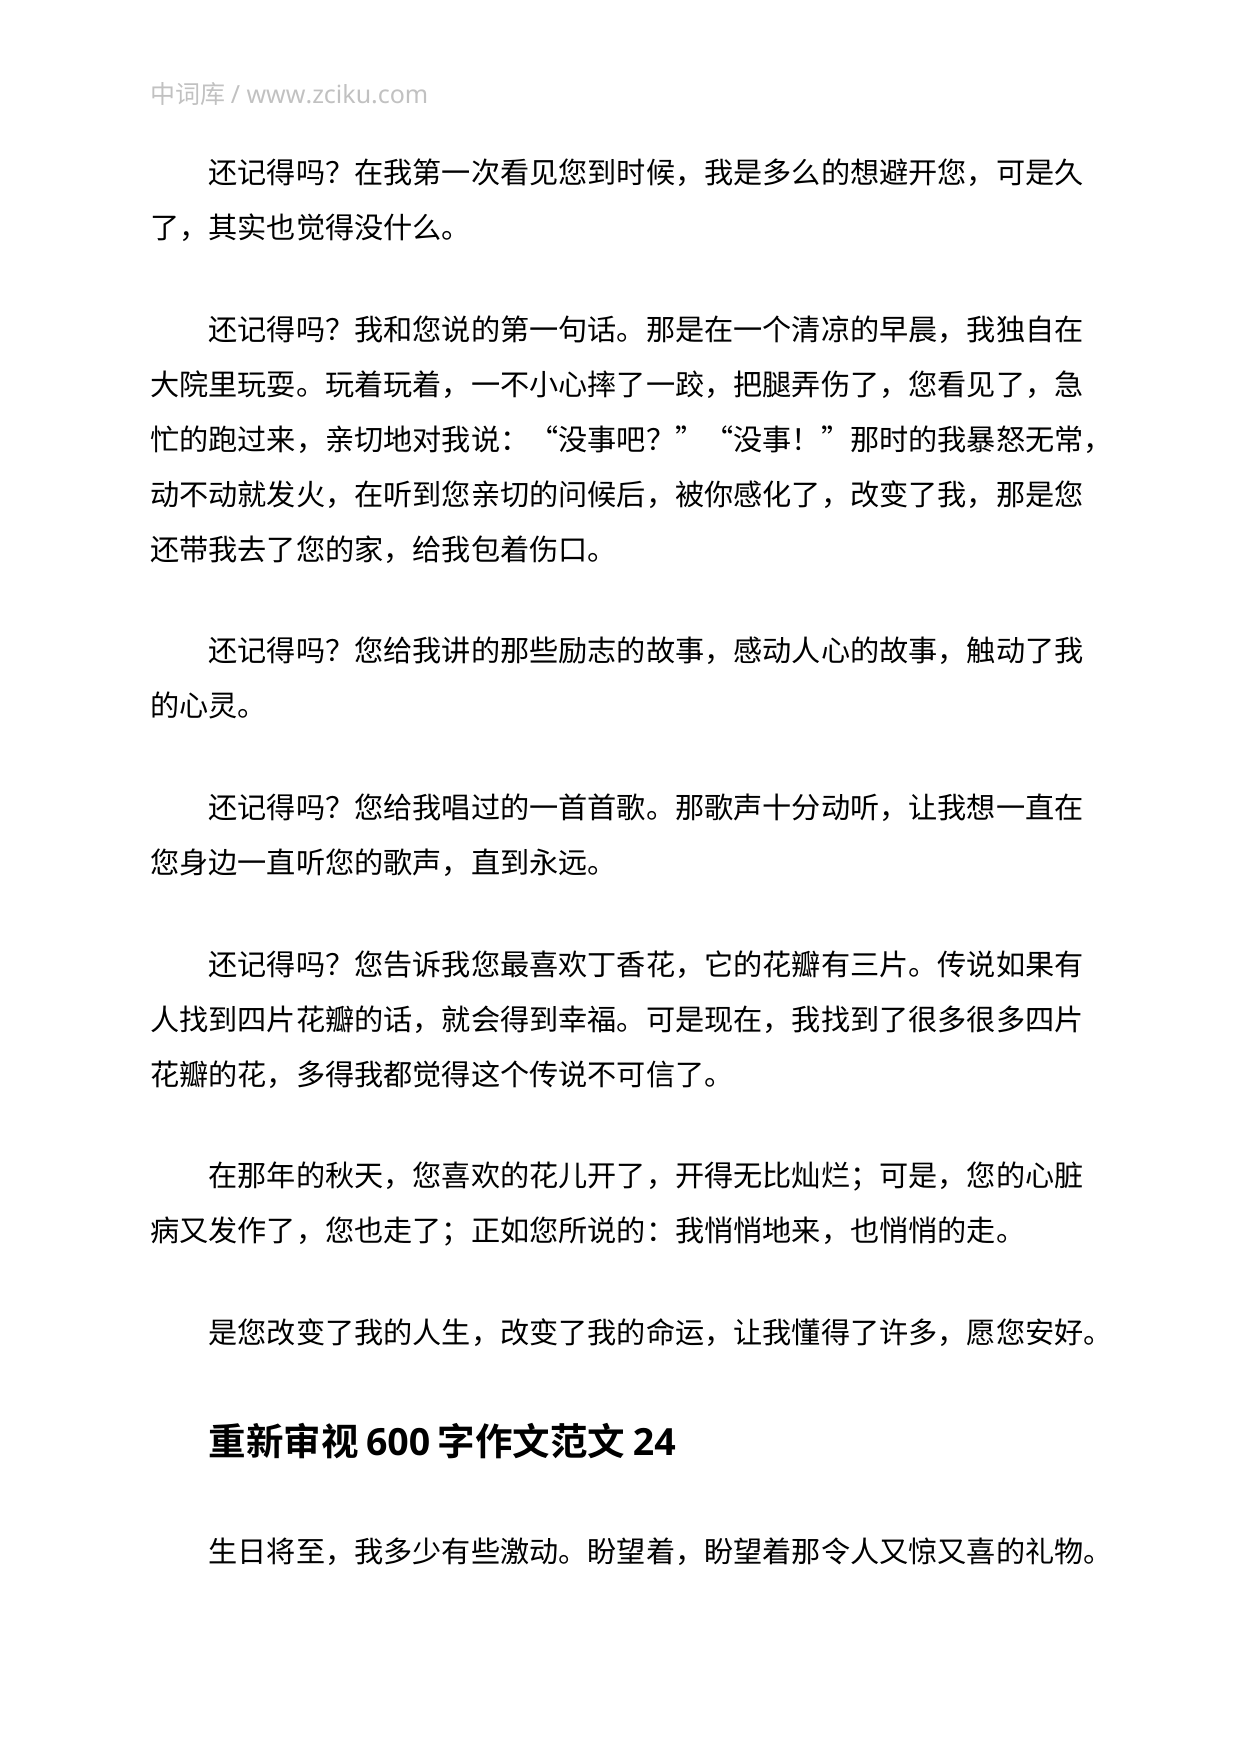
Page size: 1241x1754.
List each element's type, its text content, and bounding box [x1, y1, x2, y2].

text 在那年的秋天，您喜欢的花儿开了，开得无比灿烂；可是，您的心脏病又发作了，您也走了；正如您所说的：我悄悄地来，也悄悄的走。 [150, 1153, 1090, 1250]
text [150, 1529, 1090, 1571]
text 是您改变了我的人生，改变了我的命运，让我懂得了许多，愿您安好。 [150, 1309, 1090, 1352]
text 还记得吗？您给我讲的那些励志的故事，感动人心的故事，触动了我的心灵。 [150, 628, 1090, 725]
text 还记得吗？您告诉我您最喜欢丁香花，它的花瓣有三片。传说如果有人找到四片花瓣的话，就会得到幸福。可是现在，我找到了很多很多四片花瓣的花，多得我都觉得这个传说不可信了。 [150, 941, 1090, 1093]
text 还记得吗？我和您说的第一句话。那是在一个清凉的早晨，我独自在大院里玩耍。玩着玩着，一不小心摔了一跤，把腿弄伤了，您看见了，急忙的跑过来，亲切地对我说：“没事吧？”“没事！”那时的我暴怒无常，动不动就发火，在听到您亲切的问候后，被你感化了，改变了我，那是您还带我去了您的家，给我包着伤口。 [150, 307, 1090, 568]
text 还记得吗？在我第一次看见您到时候，我是多么的想避开您，可是久了，其实也觉得没什么。 [150, 150, 1090, 247]
text 重新审视600字作文范文24 [150, 1411, 1090, 1466]
text 还记得吗？您给我唱过的一首首歌。那歌声十分动听，让我想一直在您身边一直听您的歌声，直到永远。 [150, 785, 1090, 882]
